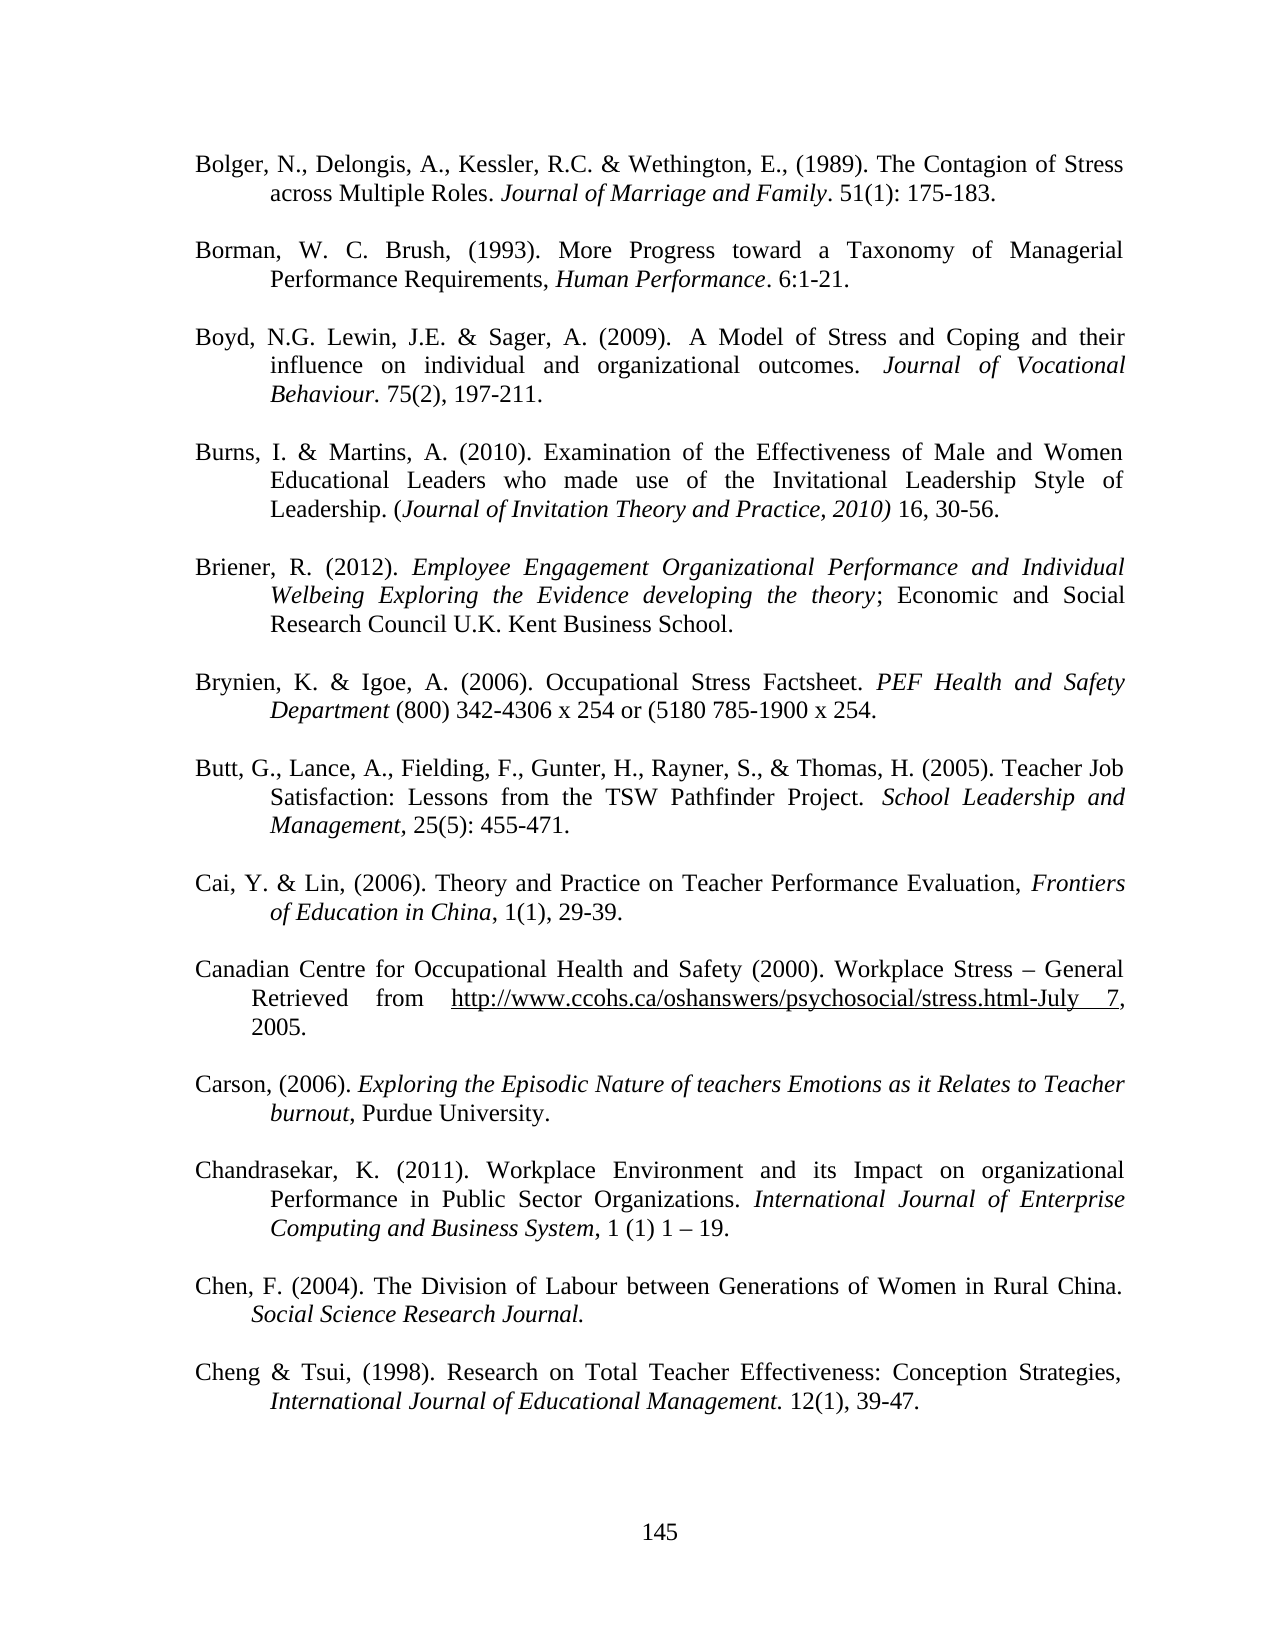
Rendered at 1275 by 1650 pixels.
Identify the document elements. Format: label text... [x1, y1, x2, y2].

text Bolger, N., Delongis, A., Kessler, R.C. & Wethington, E., (1989). The Contagion of Stress across Multiple Roles. Journal of Marriage and Family. 51(1): 175-183. [195, 149, 1125, 207]
text Borman, W. C. Brush, (1993). More Progress toward a Taxonomy of Managerial Performance Requirements, Human Performance. 6:1-21. [195, 235, 1125, 293]
text Butt, G., Lance, A., Fielding, F., Gunter, H., Rayner, S., & Thomas, H. (2005). Teacher Job Satisfaction: Lessons from the TSW Pathfinder Project. School Leadership and Management, 25(5): 455-471. [195, 753, 1125, 839]
text Carson, (2006). Exploring the Episodic Nature of teachers Emotions as it Relates to Teacher burnout, Purdue University. [195, 1069, 1125, 1127]
text Cheng & Tsui, (1998). Research on Total Teacher Effectiveness: Conception Strategies, [195, 1357, 1200, 1386]
text Cai, Y. & Lin, (2006). Theory and Practice on Teacher Performance Evaluation, Frontiers of Education in China, 1(1), 29-39. [195, 868, 1125, 926]
text Social Science Research Journal. [251, 1299, 1200, 1328]
text Chandrasekar, K. (2011). Workplace Environment and its Impact on organizational Performance in Public Sector Organizations. International Journal of Enterprise Computing and Business System, 1 (1) 1 – 19. [195, 1156, 1125, 1242]
text Brynien, K. & Igoe, A. (2006). Occupational Stress Factsheet. PEF Health and Safety Department (800) 342-4306 x 254 or (5180 785-1900 x 254. [195, 667, 1125, 724]
text International Journal of Educational Management. 12(1), 39-47. [270, 1386, 1200, 1414]
text Canadian Centre for Occupational Health and Safety (2000). Workplace Stress – General Retrieved from http://www.ccohs.ca/oshanswers/psychosocial/stress.html-July 7, 2005. [195, 954, 1125, 1041]
text Boyd, N.G. Lewin, J.E. & Sager, A. (2009). A Model of Stress and Coping and their influence on individual and organizational outcomes. Journal of Vocational Behaviour. 75(2), 197-211. [195, 322, 1126, 408]
text Briener, R. (2012). Employee Engagement Organizational Performance and Individual Welbeing Exploring the Evidence developing the theory; Economic and Social Research Council U.K. Kent Business School. [195, 552, 1125, 638]
text Burns, I. & Martins, A. (2010). Examination of the Effectiveness of Male and Women Educational Leaders who made use of the Invitational Leadership Style of Leadership. (Journal of Invitation Theory and Practice, 2010) 16, 30-56. [195, 437, 1125, 523]
text Chen, F. (2004). The Division of Labour between Generations of Women in Rural China. [195, 1271, 1200, 1299]
